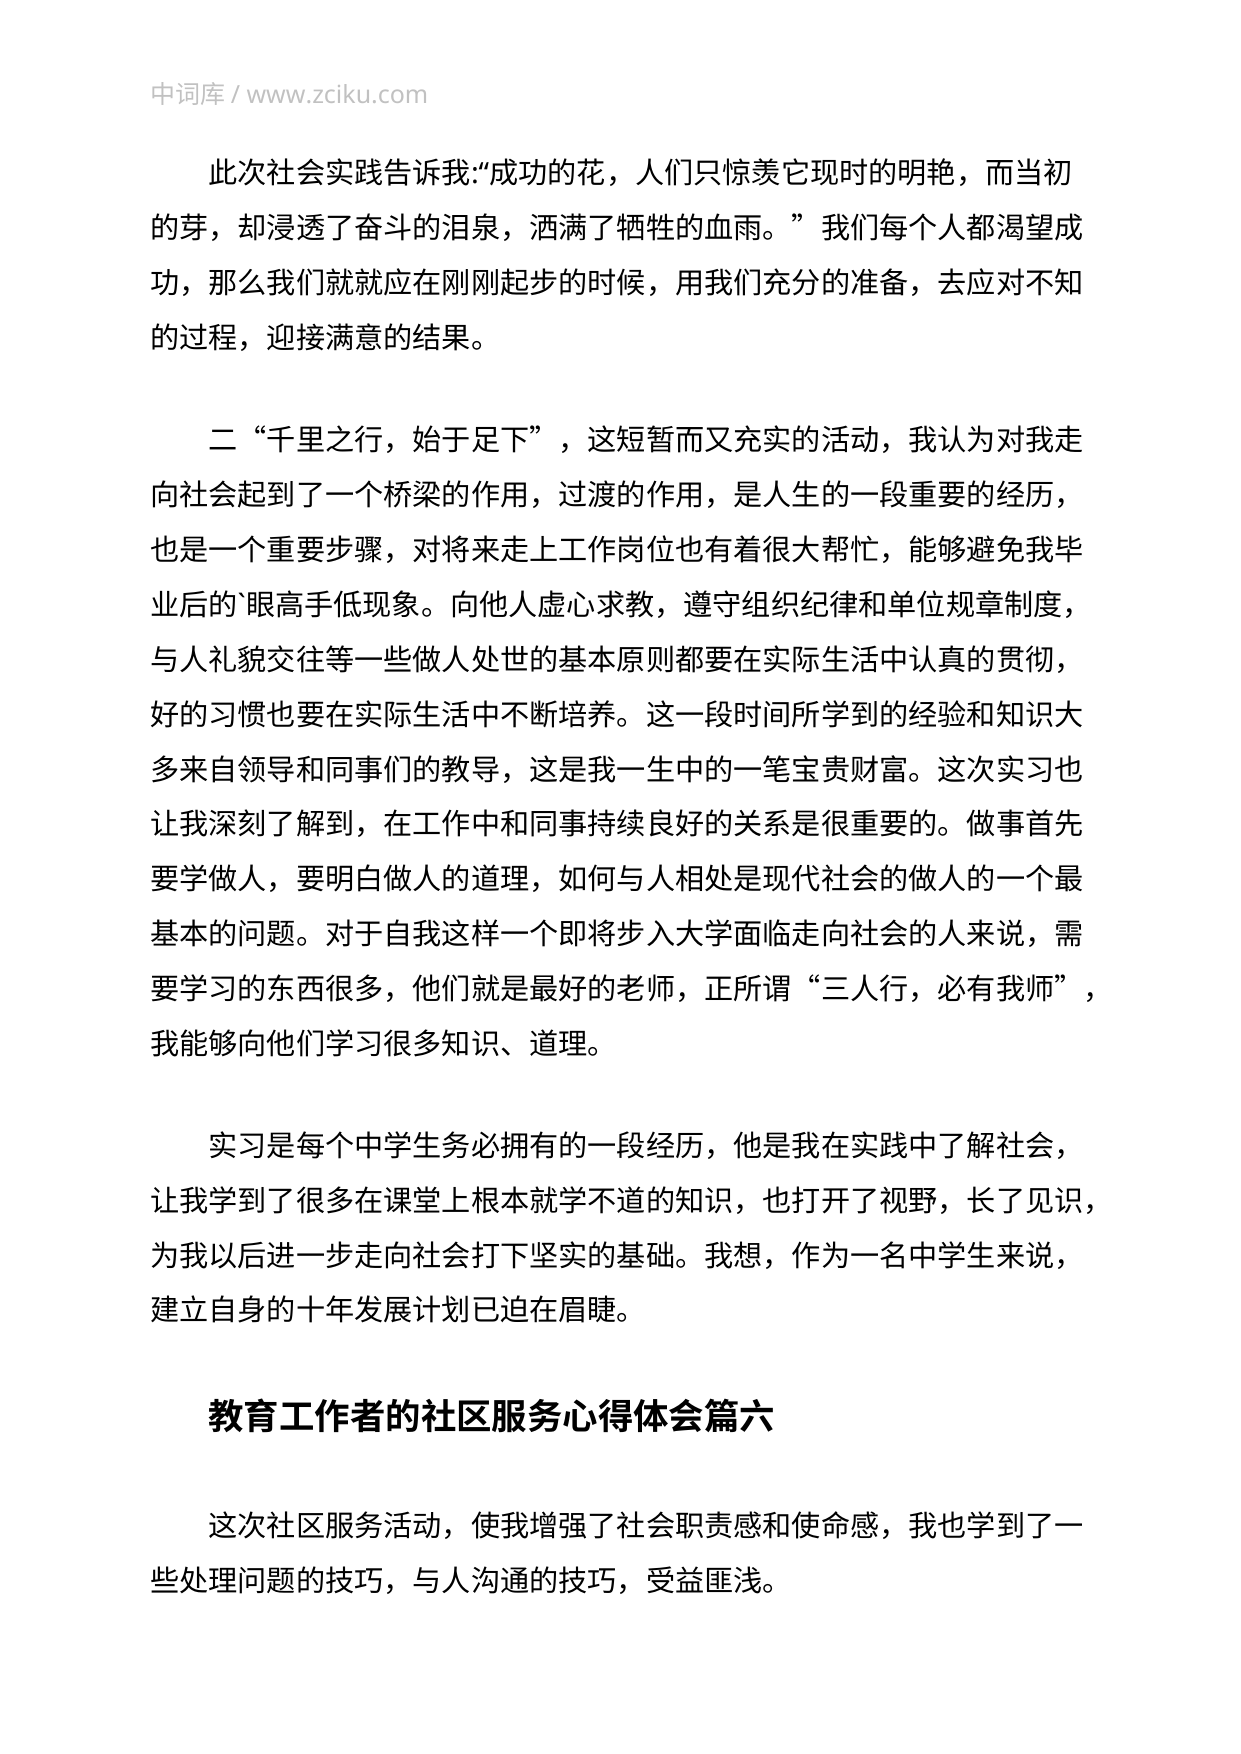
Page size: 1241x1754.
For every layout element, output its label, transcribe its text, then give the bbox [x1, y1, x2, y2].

text 教育工作者的社区服务心得体会篇六 [150, 1389, 1090, 1440]
text 这次社区服务活动，使我增强了社会职责感和使命感，我也学到了一些处理问题的技巧，与人沟通的技巧，受益匪浅。 [150, 1502, 1090, 1599]
text 实习是每个中学生务必拥有的一段经历，他是我在实践中了解社会，让我学到了很多在课堂上根本就学不道的知识，也打开了视野，长了见识，为我以后进一步走向社会打下坚实的基础。我想，作为一名中学生来说，建立自身的十年发展计划已迫在眉睫。 [150, 1122, 1090, 1329]
text 此次社会实践告诉我:“成功的花，人们只惊羡它现时的明艳，而当初的芽，却浸透了奋斗的泪泉，洒满了牺牲的血雨。”我们每个人都渴望成功，那么我们就就应在刚刚起步的时候，用我们充分的准备，去应对不知的过程，迎接满意的结果。 [150, 150, 1090, 357]
text 二“千里之行，始于足下”，这短暂而又充实的活动，我认为对我走向社会起到了一个桥梁的作用，过渡的作用，是人生的一段重要的经历，也是一个重要步骤，对将来走上工作岗位也有着很大帮忙，能够避免我毕业后的`眼高手低现象。向他人虚心求教，遵守组织纪律和单位规章制度，与人礼貌交往等一些做人处世的基本原则都要在实际生活中认真的贯彻，好的习惯也要在实际生活中不断培养。这一段时间所学到的经验和知识大多来自领导和同事们的教导，这是我一生中的一笔宝贵财富。这次实习也让我深刻了解到，在工作中和同事持续良好的关系是很重要的。做事首先要学做人，要明白做人的道理，如何与人相处是现代社会的做人的一个最基本的问题。对于自我这样一个即将步入大学面临走向社会的人来说，需要学习的东西很多，他们就是最好的老师，正所谓“三人行，必有我师”，我能够向他们学习很多知识、道理。 [150, 417, 1090, 1063]
